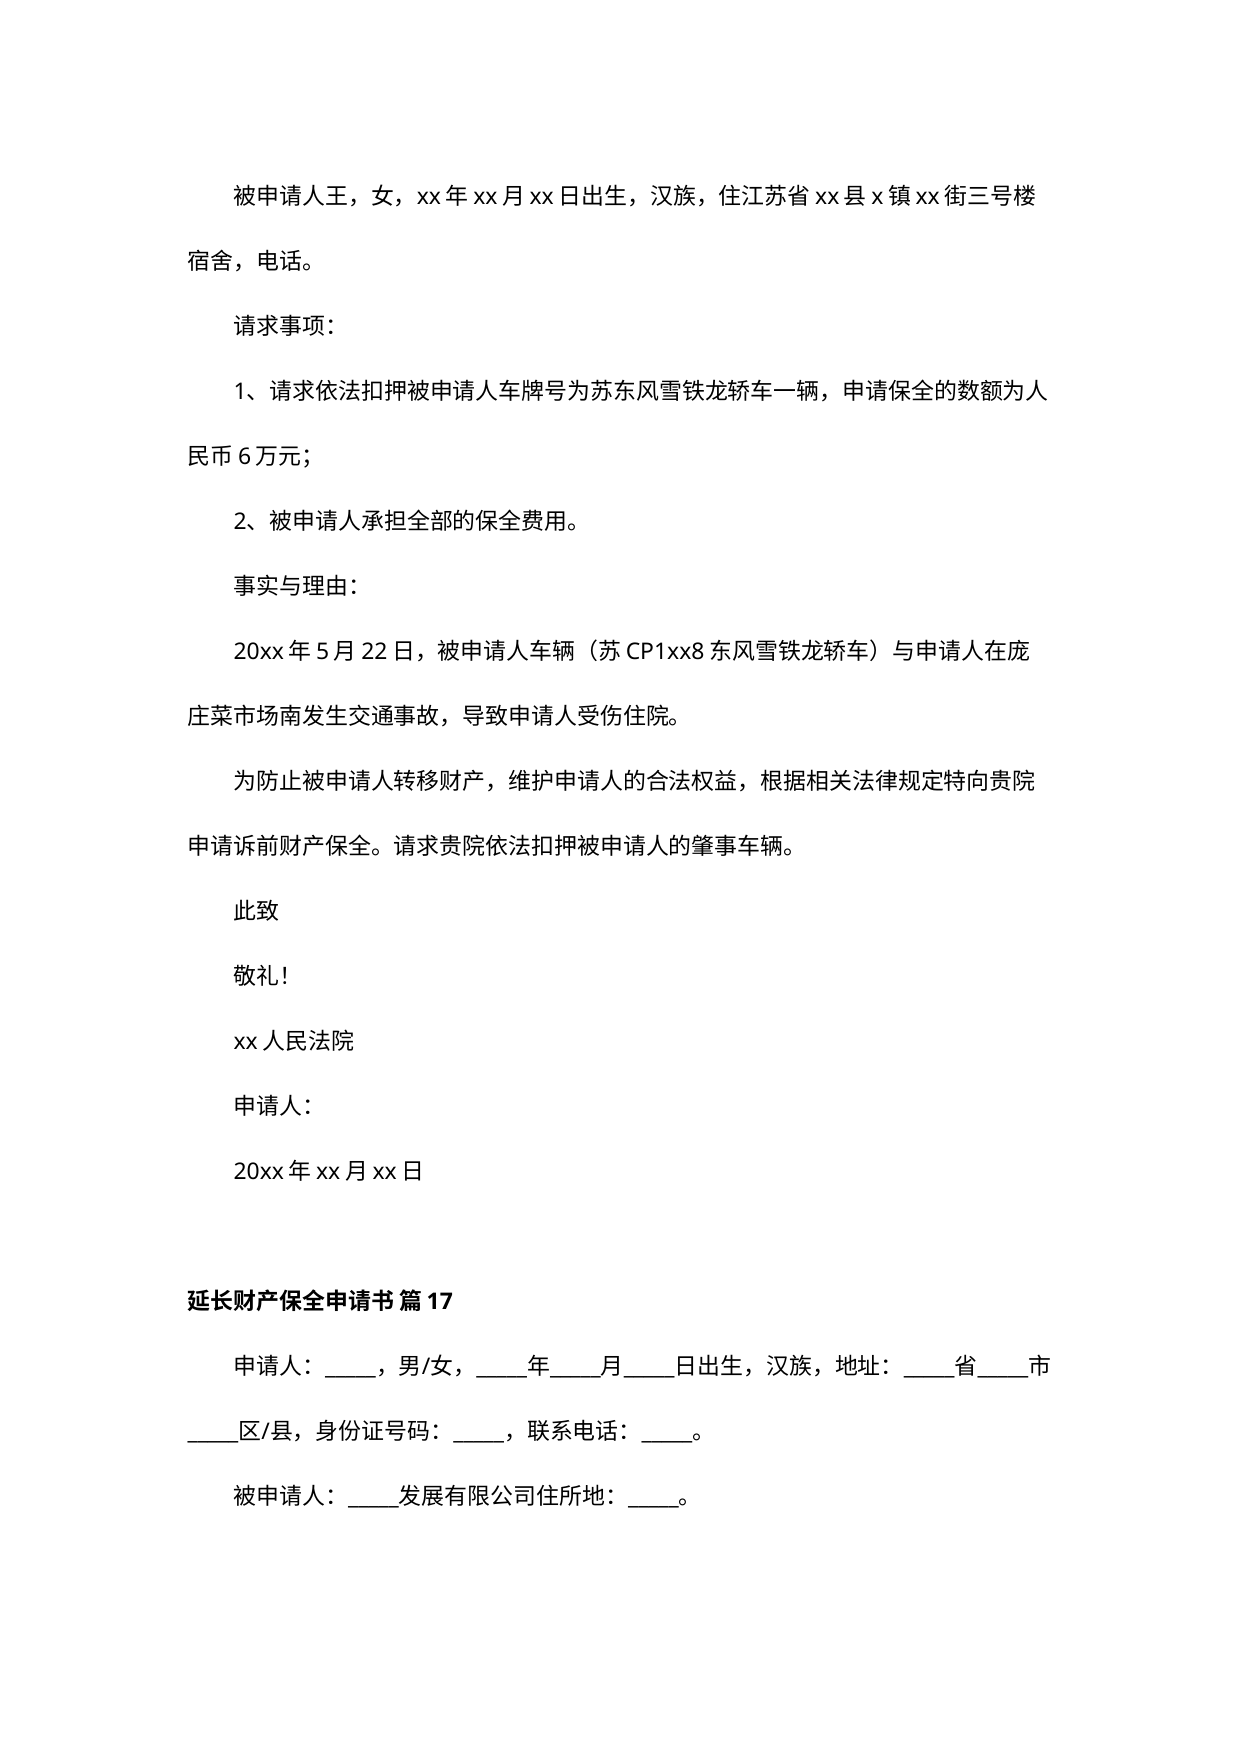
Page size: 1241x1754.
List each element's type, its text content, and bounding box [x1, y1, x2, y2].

text 被申请人王，女，xx年xx月xx日出生，汉族，住江苏省xx县x镇xx街三号楼宿舍，电话。 [187, 162, 1053, 292]
text 2、被申请人承担全部的保全费用。 [187, 487, 1053, 552]
text 被申请人：_____发展有限公司住所地：_____。 [187, 1462, 1053, 1527]
text xx人民法院 [187, 1007, 1053, 1072]
text 申请人：_____，男/女，_____年_____月_____日出生，汉族，地址：_____省_____市_____区/县，身份证号码：_____，联系电话：_____。 [187, 1332, 1053, 1462]
text 20xx年xx月xx日 [187, 1137, 1053, 1202]
text 事实与理由： [187, 552, 1053, 617]
text 请求事项： [187, 292, 1053, 357]
text 申请人： [187, 1072, 1053, 1137]
text 此致 [187, 877, 1053, 942]
text 为防止被申请人转移财产，维护申请人的合法权益，根据相关法律规定特向贵院申请诉前财产保全。请求贵院依法扣押被申请人的肇事车辆。 [187, 747, 1053, 877]
text 延长财产保全申请书 篇17 [187, 1267, 1053, 1332]
text 1、请求依法扣押被申请人车牌号为苏东风雪铁龙轿车一辆，申请保全的数额为人民币6万元； [187, 357, 1053, 487]
text 20xx年5月22日，被申请人车辆（苏CP1xx8东风雪铁龙轿车）与申请人在庞庄菜市场南发生交通事故，导致申请人受伤住院。 [187, 617, 1053, 747]
text 敬礼！ [187, 942, 1053, 1007]
